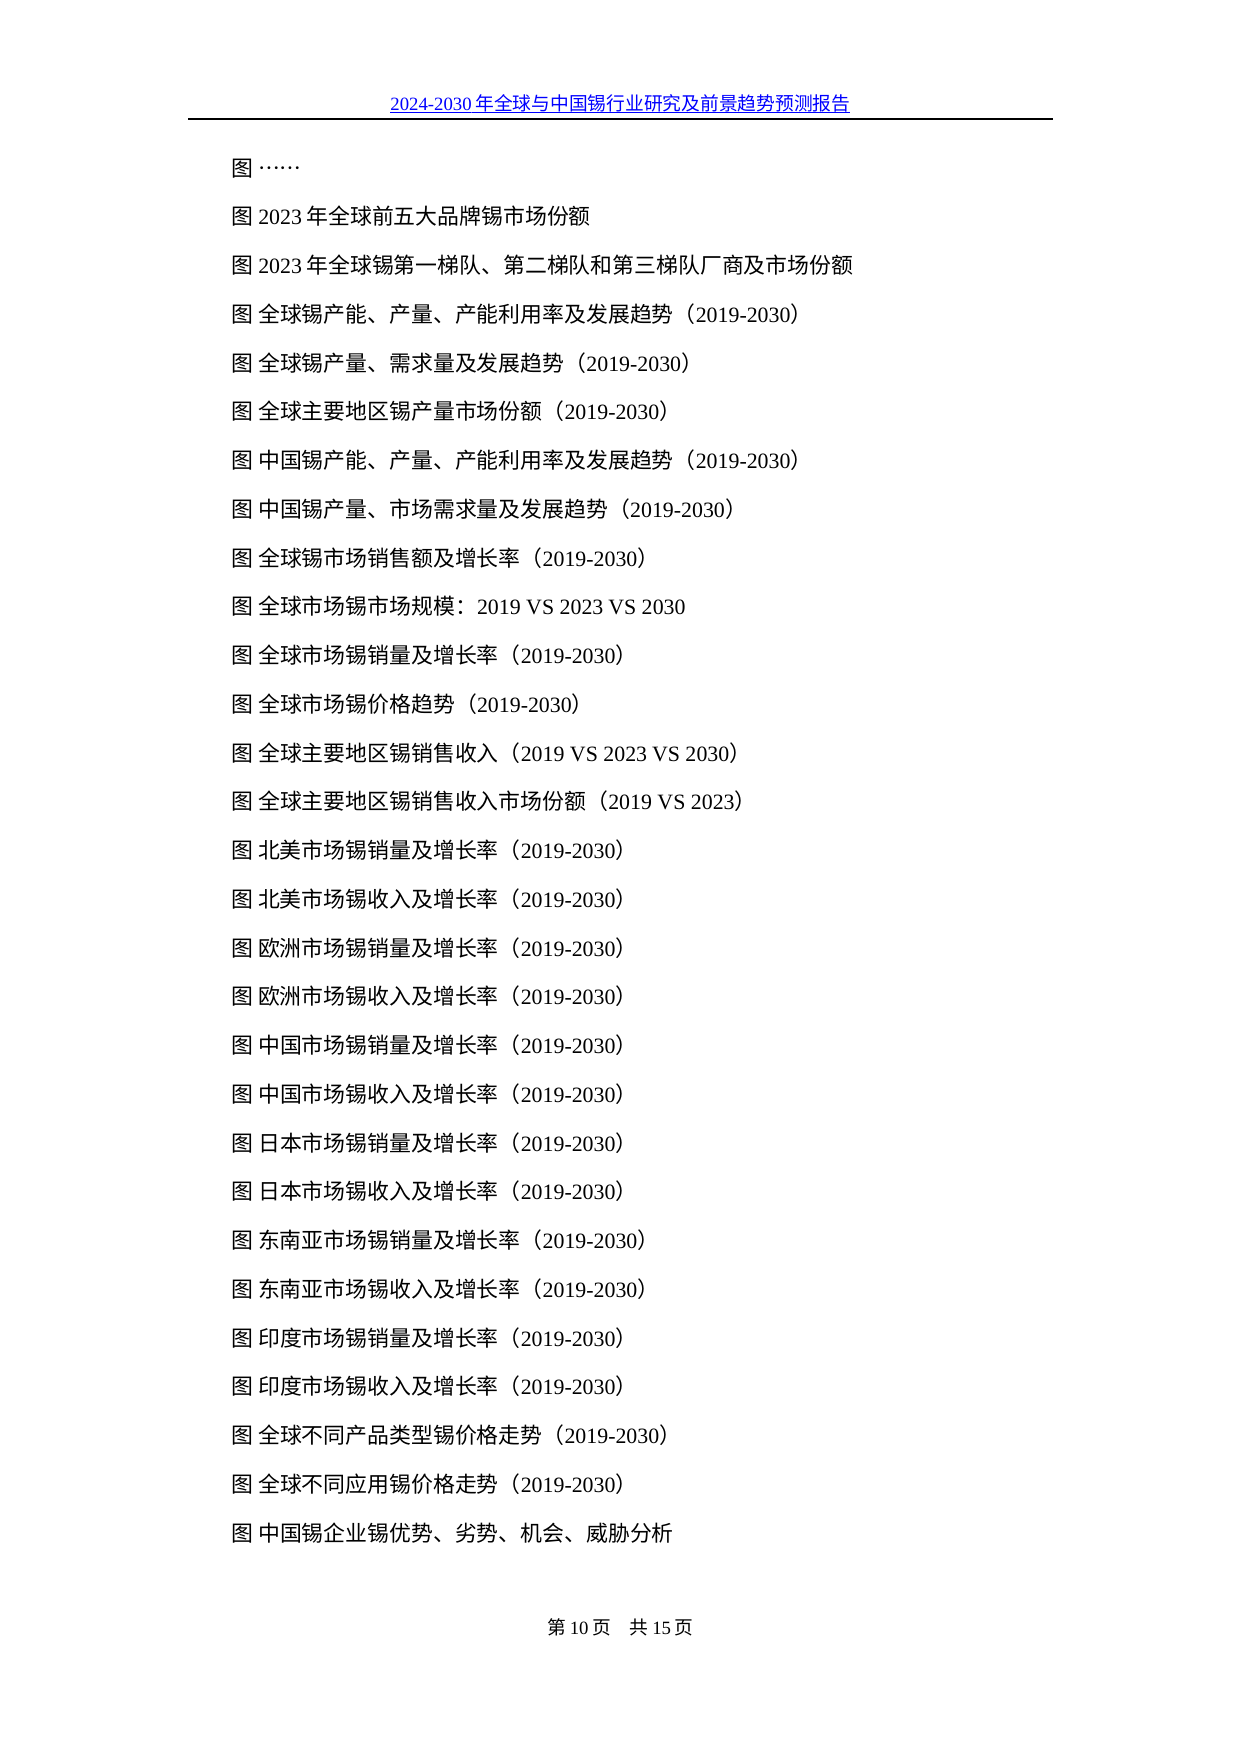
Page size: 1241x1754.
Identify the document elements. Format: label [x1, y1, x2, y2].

text [187, 150, 1053, 1548]
